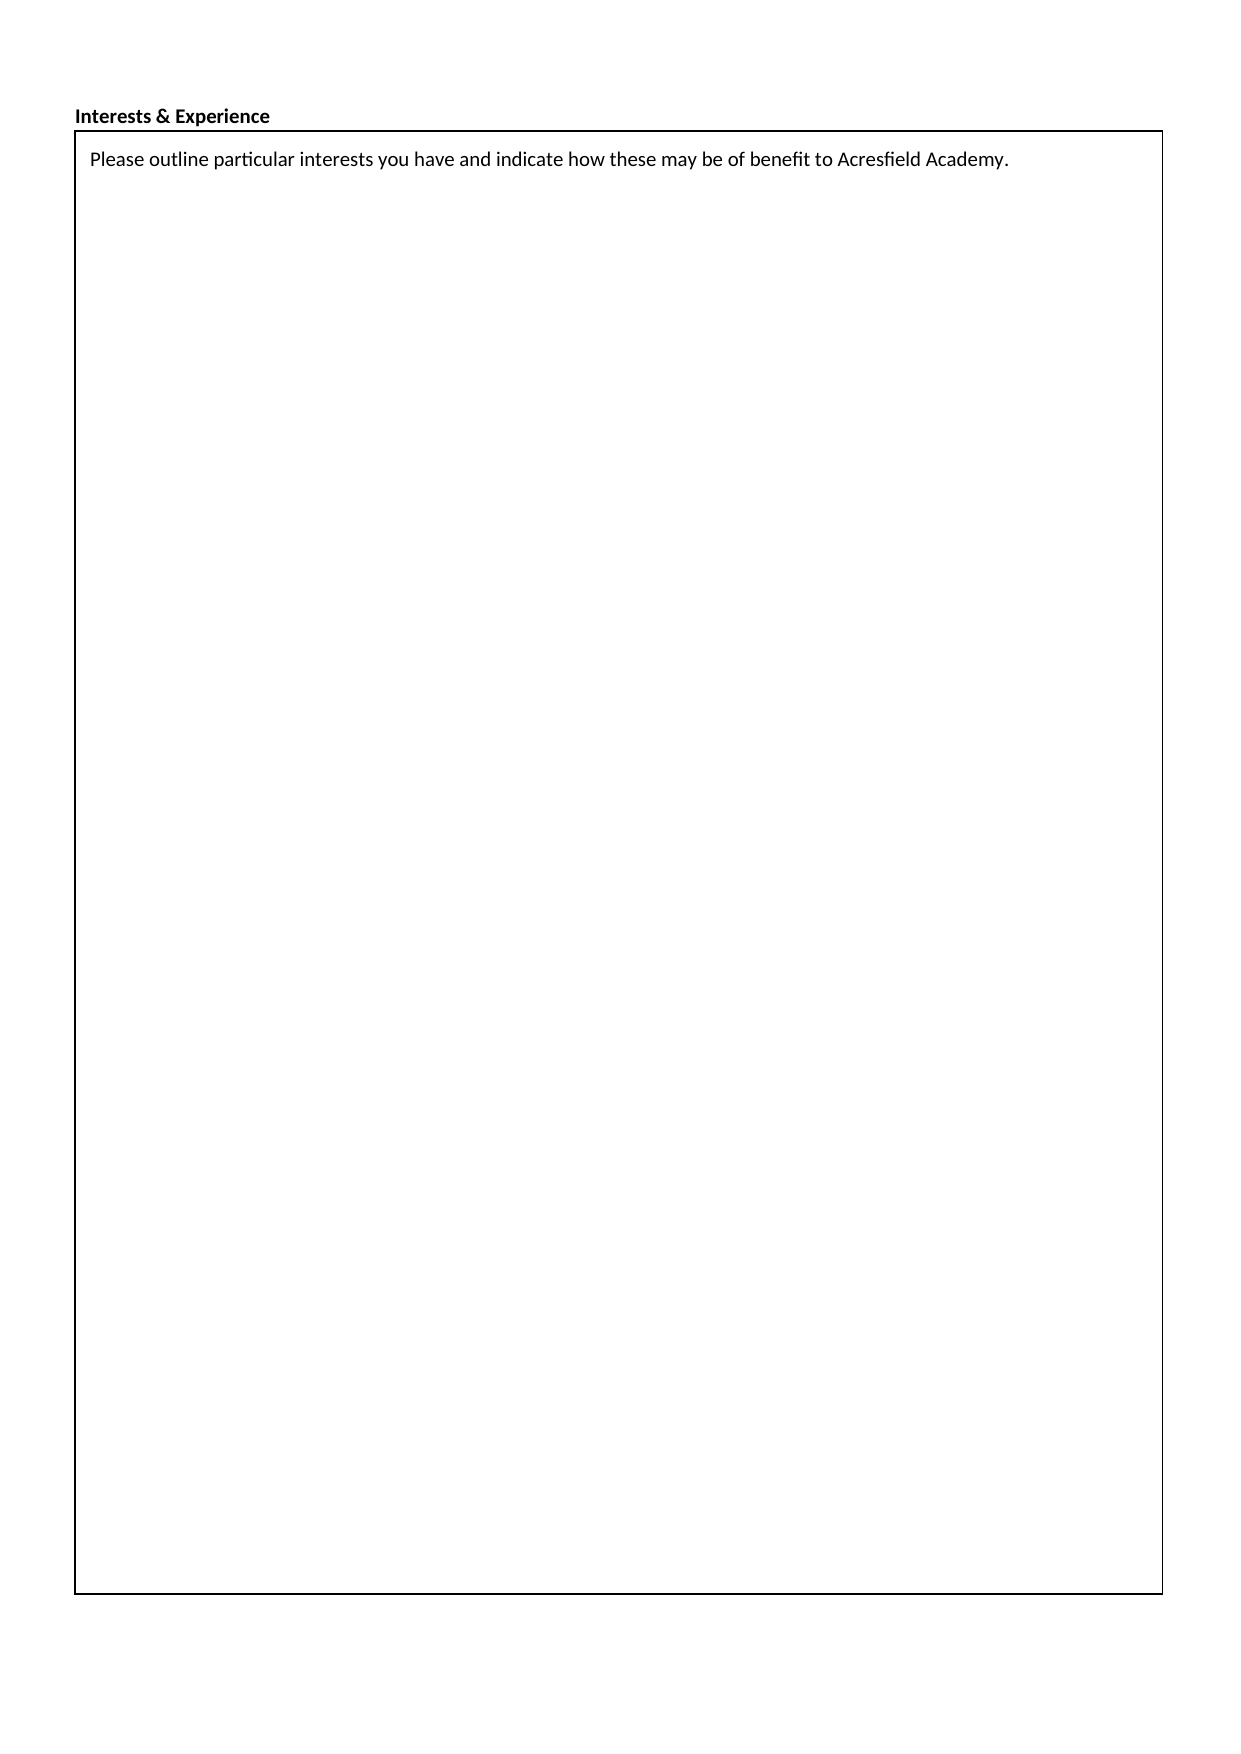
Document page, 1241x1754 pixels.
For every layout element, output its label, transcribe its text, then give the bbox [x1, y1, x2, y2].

text Interests & Experience [75, 104, 1165, 129]
